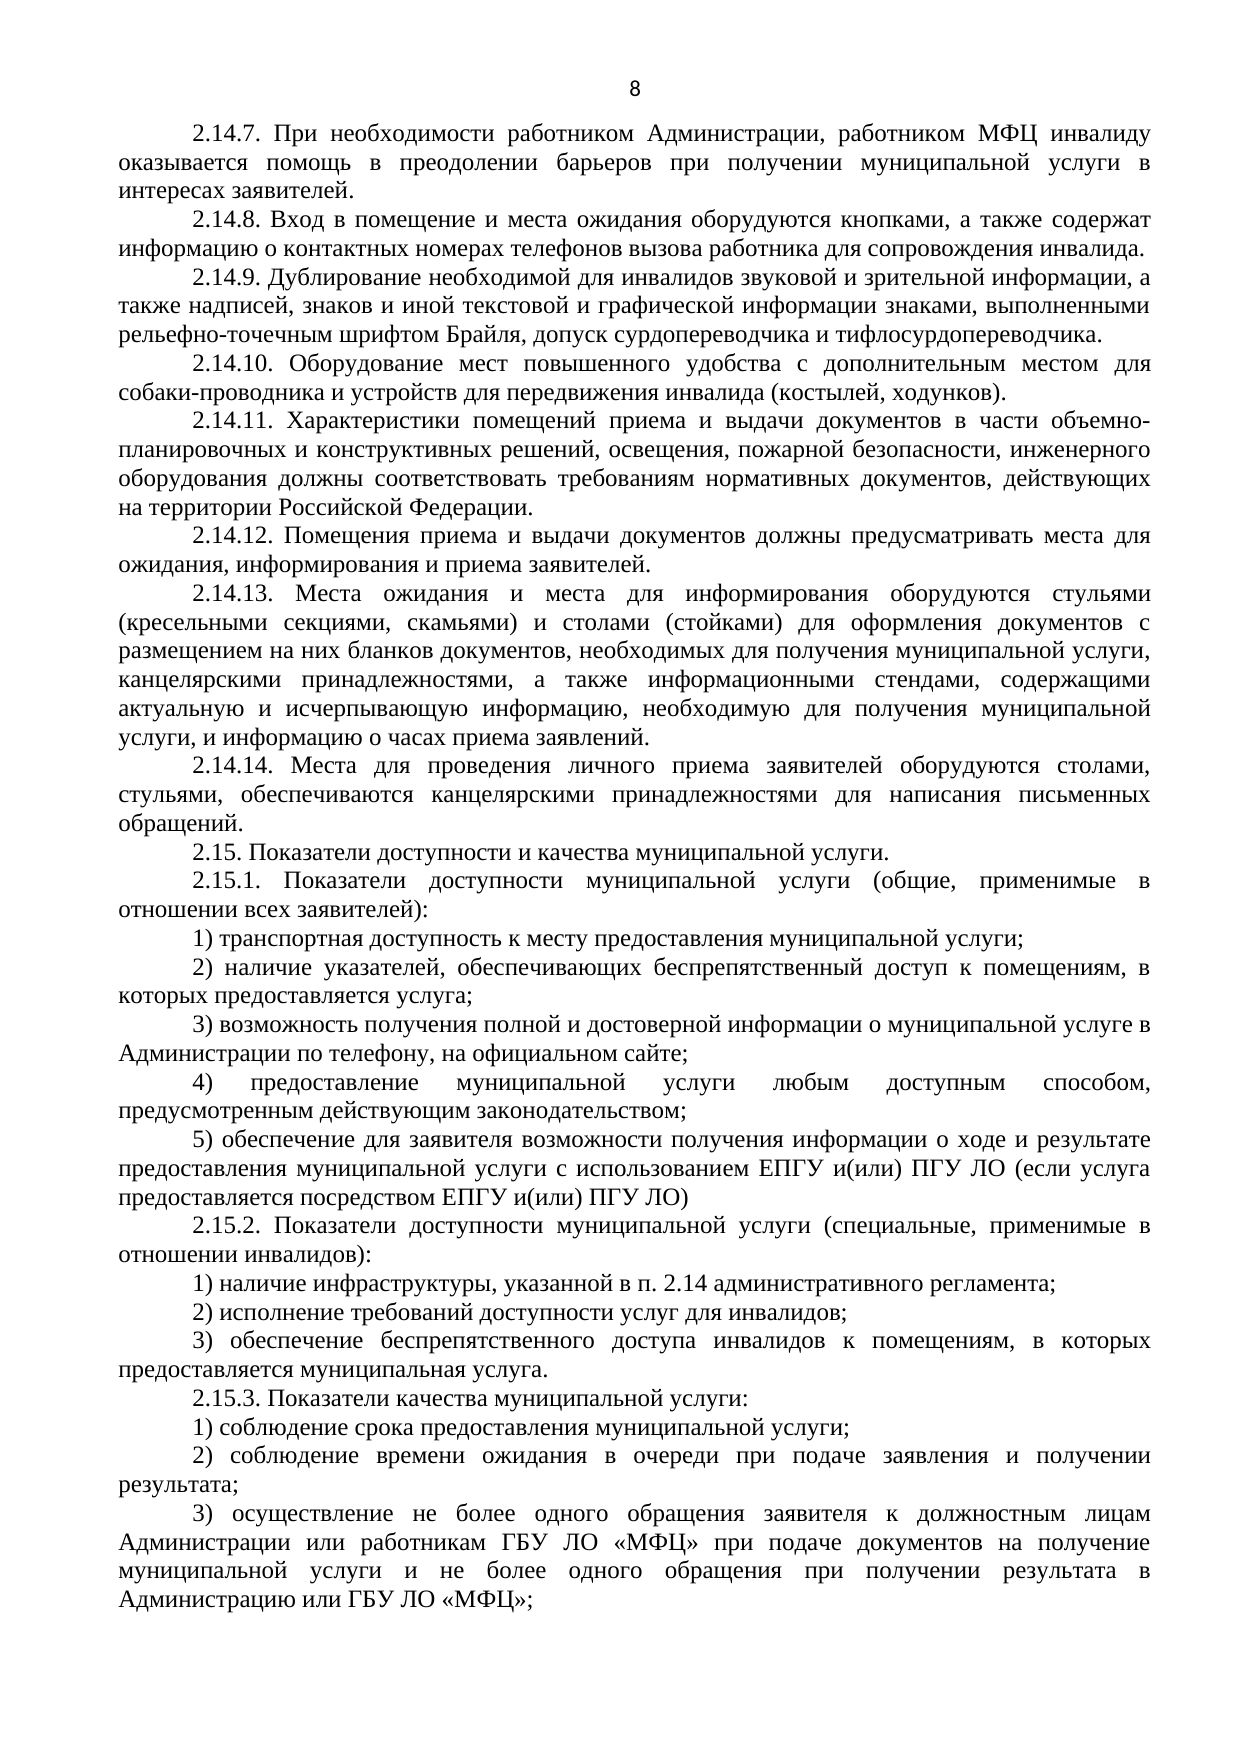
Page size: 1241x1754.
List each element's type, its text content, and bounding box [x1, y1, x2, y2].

text 1) транспортная доступность к месту предоставления муниципальной услуги; [118, 923, 1152, 952]
text 2.15.2. Показатели доступности муниципальной услуги (специальные, применимые в отношении инвалидов): [118, 1211, 1152, 1268]
text 2.14.14. Места для проведения личного приема заявителей оборудуются столами, стульями, обеспечиваются канцелярскими принадлежностями для написания письменных обращений. [118, 751, 1152, 837]
text 2.14.13. Места ожидания и места для информирования оборудуются стульями (кресельными секциями, скамьями) и столами (стойками) для оформления документов с размещением на них бланков документов, необходимых для получения муниципальной услуги, канцелярскими принадлежностями, а также информационными стендами, содержащими актуальную и исчерпывающую информацию, необходимую для получения муниципальной услуги, и информацию о часах приема заявлений. [118, 578, 1152, 751]
text 2.15. Показатели доступности и качества муниципальной услуги. [118, 837, 1152, 866]
text 1) соблюдение срока предоставления муниципальной услуги; [118, 1412, 1152, 1441]
text 2.14.11. Характеристики помещений приема и выдачи документов в части объемно-планировочных и конструктивных решений, освещения, пожарной безопасности, инженерного оборудования должны соответствовать требованиям нормативных документов, действующих на территории Российской Федерации. [118, 406, 1152, 521]
text 2.15.1. Показатели доступности муниципальной услуги (общие, применимые в отношении всех заявителей): [118, 866, 1152, 923]
text 2.14.8. Вход в помещение и места ожидания оборудуются кнопками, а также содержат информацию о контактных номерах телефонов вызова работника для сопровождения инвалида. [118, 204, 1152, 262]
text 3) возможность получения полной и достоверной информации о муниципальной услуге в Администрации по телефону, на официальном сайте; [118, 1009, 1152, 1067]
text 4) предоставление муниципальной услуги любым доступным способом, предусмотренным действующим законодательством; [118, 1067, 1152, 1124]
text 3) обеспечение беспрепятственного доступа инвалидов к помещениям, в которых предоставляется муниципальная услуга. [118, 1326, 1152, 1383]
text 2.14.10. Оборудование мест повышенного удобства с дополнительным местом для собаки-проводника и устройств для передвижения инвалида (костылей, ходунков). [118, 348, 1152, 406]
text 2.14.9. Дублирование необходимой для инвалидов звуковой и зрительной информации, а также надписей, знаков и иной текстовой и графической информации знаками, выполненными рельефно-точечным шрифтом Брайля, допуск сурдопереводчика и тифлосурдопереводчика. [118, 262, 1152, 348]
text 3) осуществление не более одного обращения заявителя к должностным лицам Администрации или работникам ГБУ ЛО «МФЦ» при подаче документов на получение муниципальной услуги и не более одного обращения при получении результата в Администрацию или ГБУ ЛО «МФЦ»; [118, 1498, 1152, 1613]
text 2.14.7. При необходимости работником Администрации, работником МФЦ инвалиду оказывается помощь в преодолении барьеров при получении муниципальной услуги в интересах заявителей. [118, 118, 1152, 204]
text 2) наличие указателей, обеспечивающих беспрепятственный доступ к помещениям, в которых предоставляется услуга; [118, 952, 1152, 1009]
text 2) исполнение требований доступности услуг для инвалидов; [118, 1297, 1152, 1326]
text 1) наличие инфраструктуры, указанной в п. 2.14 административного регламента; [118, 1268, 1152, 1297]
text 2.14.12. Помещения приема и выдачи документов должны предусматривать места для ожидания, информирования и приема заявителей. [118, 521, 1152, 578]
text 5) обеспечение для заявителя возможности получения информации о ходе и результате предоставления муниципальной услуги с использованием ЕПГУ и(или) ПГУ ЛО (если услуга предоставляется посредством ЕПГУ и(или) ПГУ ЛО) [118, 1124, 1152, 1211]
text 2) соблюдение времени ожидания в очереди при подаче заявления и получении результата; [118, 1441, 1152, 1498]
text 2.15.3. Показатели качества муниципальной услуги: [118, 1383, 1152, 1412]
